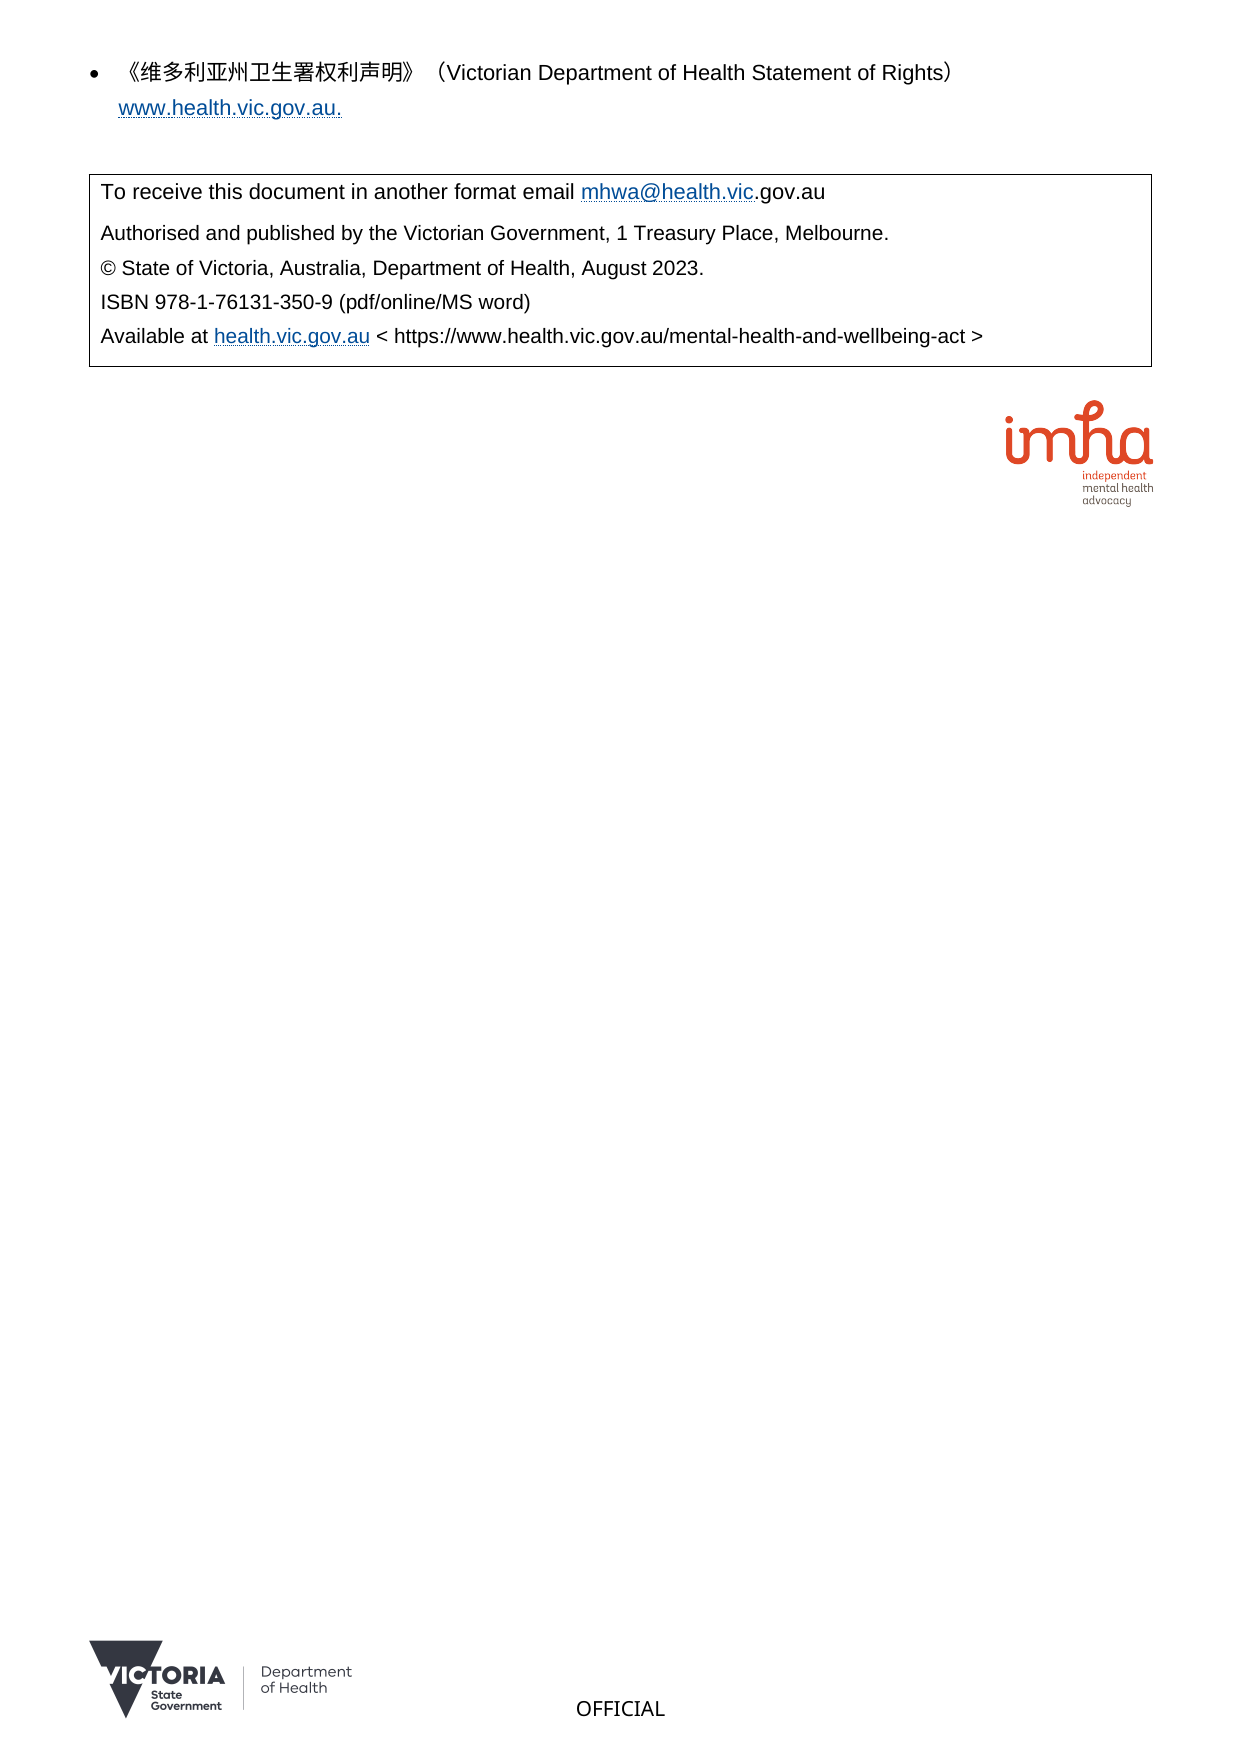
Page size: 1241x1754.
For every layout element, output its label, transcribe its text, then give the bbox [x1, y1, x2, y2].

picture [0, 1595, 1241, 1754]
picture [1005, 400, 1154, 507]
text 《维多利亚州卫生署权利声明》（Victorian Department of Health Statement of Rights） [89, 57, 1152, 87]
table_header To receive this document in another format email mhwa@health.vic.gov.au Authorised and published by the Victorian Government, 1 Treasury Place, Melbourne. © State of Victoria, Australia, Department of Health, August 2023. ISBN 978-1-76131-350-9 (pdf/online/MS word) Available at health.vic.gov.au < https://www.health.vic.gov.au/mental-health-and-wellbeing-act > [90, 175, 1151, 366]
text www.health.vic.gov.au. [89, 91, 1152, 120]
